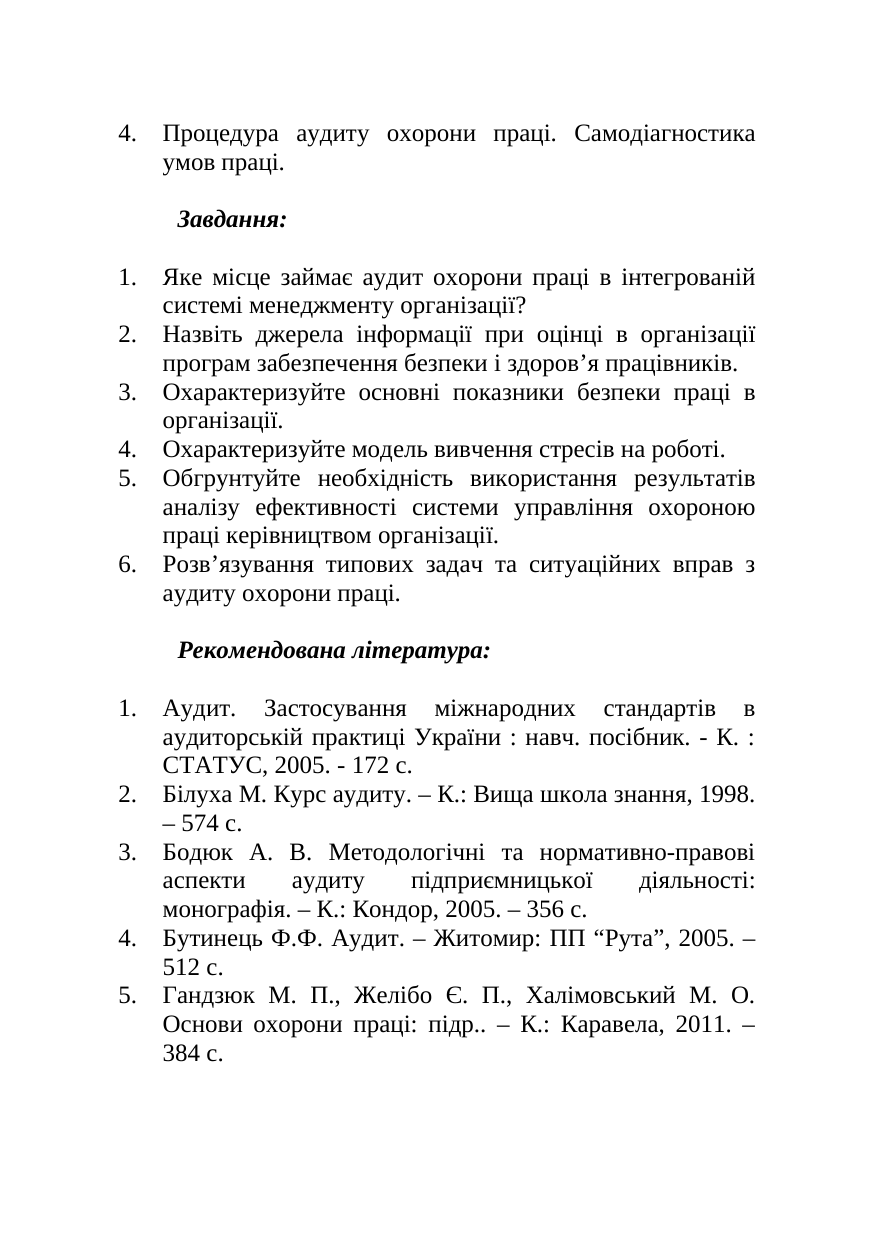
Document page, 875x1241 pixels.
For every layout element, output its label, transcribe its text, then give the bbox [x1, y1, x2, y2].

list Обгрунтуйте необхідність використання результатів аналізу ефективності системи управління охороною праці керівництвом організації. [118, 463, 756, 549]
list Охарактеризуйте модель вивчення стресів на роботі. [118, 434, 756, 463]
list Назвіть джерела інформації при оцінці в організації програм забезпечення безпеки і здоров’я працівників. [118, 319, 756, 377]
text Рекомендована література: [118, 636, 756, 664]
list Аудит. Застосування міжнародних стандартів в аудиторській практиці України : навч. посібник. - К. : СТАТУС, 2005. - 172 с. [118, 693, 756, 779]
list Яке місце займає аудит охорони праці в інтегрованій системі менеджменту організації? [118, 262, 756, 319]
list Розв’язування типових задач та ситуаційних вправ з аудиту охорони праці. [118, 549, 756, 607]
list Бодюк А. В. Методологічні та нормативно-правові аспекти аудиту підприємницької діяльності: монографія. – К.: Кондор, 2005. – 356 с. [118, 837, 756, 923]
list Бутинець Ф.Ф. Аудит. – Житомир: ПП “Рута”, 2005. – 512 с. [118, 923, 756, 981]
list Процедура аудиту охорони праці. Самодіагностика умов праці. [118, 118, 756, 176]
list Охарактеризуйте основні показники безпеки праці в організації. [118, 377, 756, 434]
list Білуха М. Курс аудиту. – К.: Вища школа знання, 1998. – 574 с. [118, 779, 756, 837]
text Завдання: [118, 204, 756, 233]
list Гандзюк М. П., Желібо Є. П., Халімовський М. О. Основи охорони праці: підр.. – К.: Каравела, 2011. – 384 с. [118, 981, 756, 1067]
